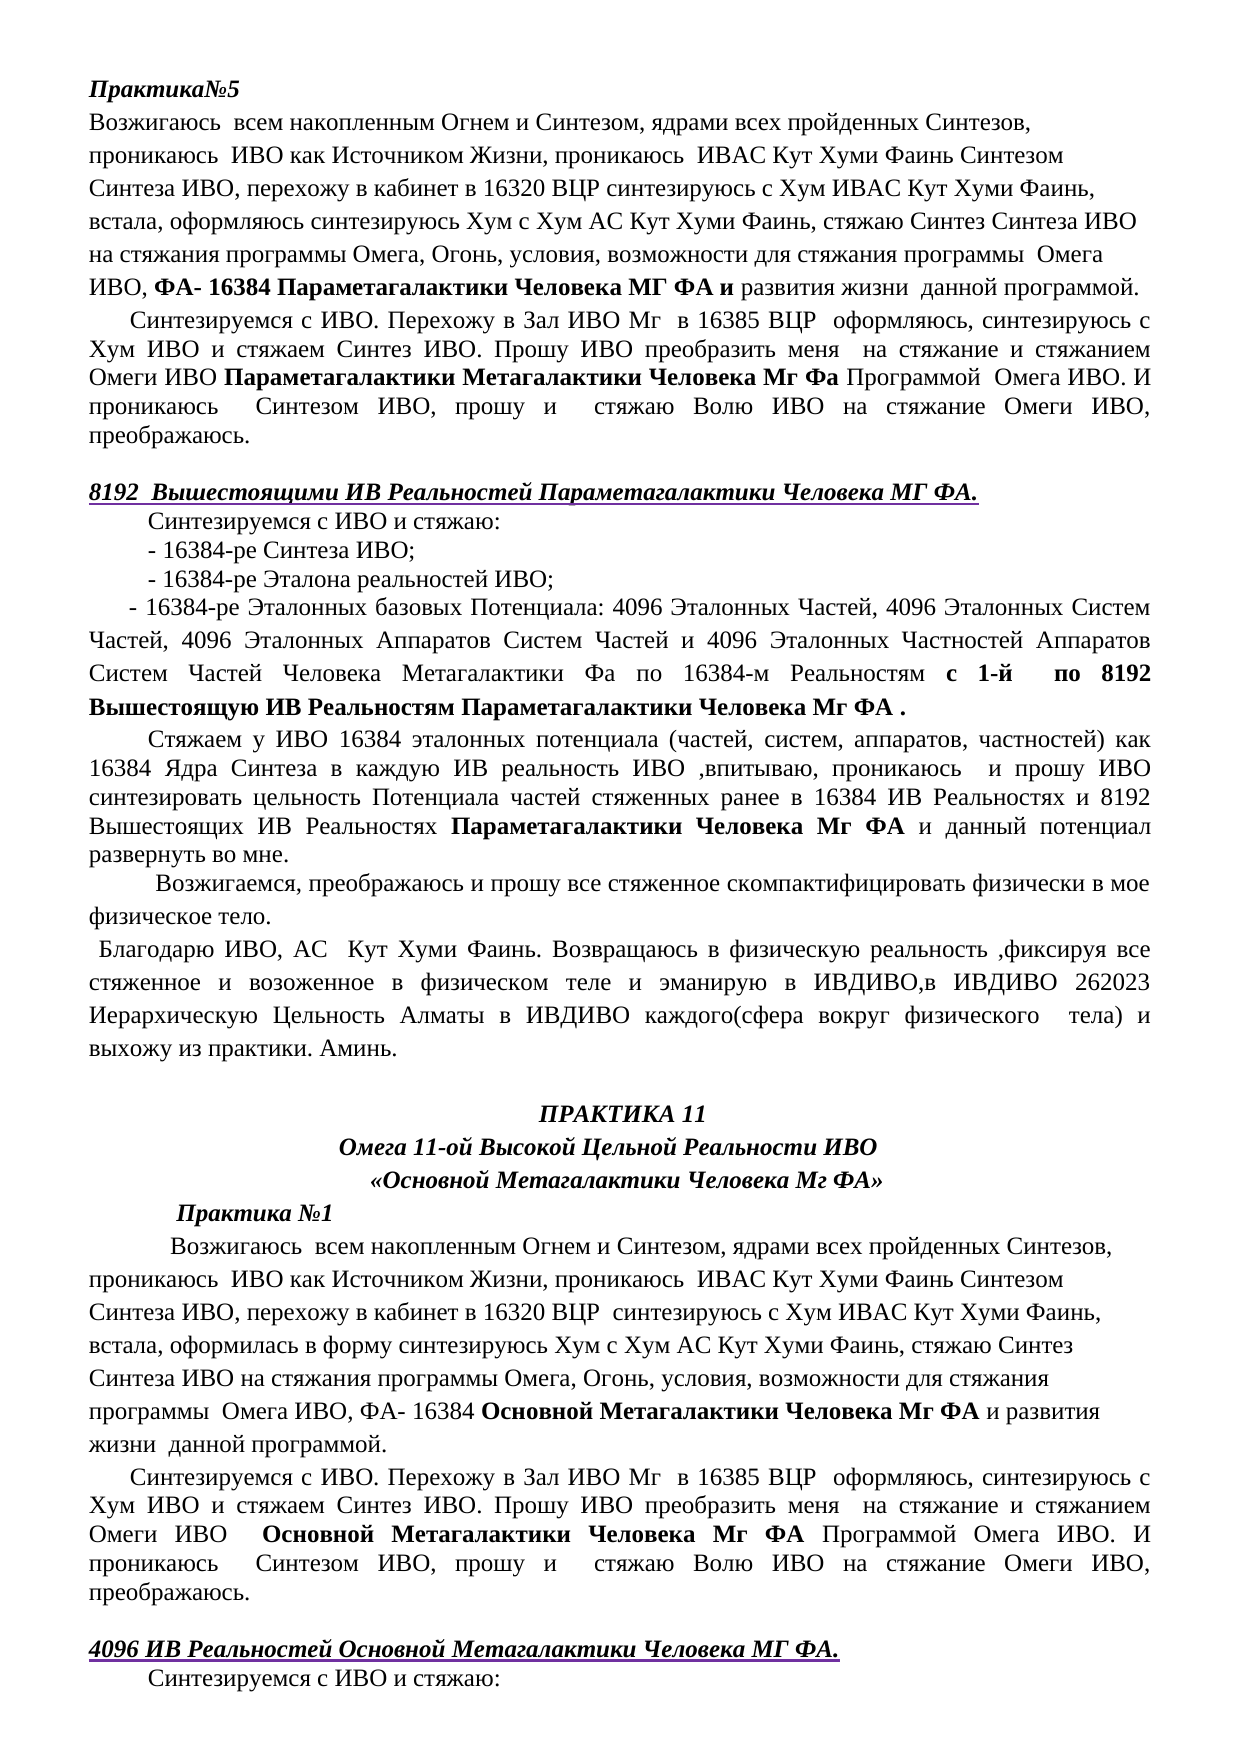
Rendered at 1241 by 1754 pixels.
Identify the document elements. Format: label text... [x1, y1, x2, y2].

text Возжигаемся, преображаюсь и прошу все стяженное скомпактифицировать физически в мое физическое тело. [89, 868, 1152, 930]
text Омега 11-ой Высокой Цельной Реальности ИВО [89, 1132, 1152, 1160]
text Синтезируемся с ИВО. Перехожу в Зал ИВО Мг в 16385 ВЦР оформляюсь, синтезируюсь с Хум ИВО и стяжаем Синтез ИВО. Прошу ИВО преобразить меня на стяжание и стяжанием Омеги ИВО Параметагалактики Метагалактики Человека Мг Фа Программой Омега ИВО. И проникаюсь Синтезом ИВО, прошу и стяжаю Волю ИВО на стяжание Омеги ИВО, преображаюсь. [89, 305, 1152, 449]
text 4096 ИВ Реальностей Основной Метагалактики Человека МГ ФА. [89, 1634, 1152, 1663]
text Практика№5 [89, 74, 1152, 103]
text Благодарю ИВО, АС Кут Хуми Фаинь. Возвращаюсь в физическую реальность ,фиксируя все стяженное и возоженное в физическом теле и эманирую в ИВДИВО,в ИВДИВО 262023 Иерархическую Цельность Алматы в ИВДИВО каждого(сфера вокруг физического тела) и выхожу из практики. Аминь. [89, 934, 1152, 1062]
text Возжигаюсь всем накопленным Огнем и Синтезом, ядрами всех пройденных Синтезов, проникаюсь ИВО как Источником Жизни, проникаюсь ИВАС Кут Хуми Фаинь Синтезом Синтеза ИВО, перехожу в кабинет в 16320 ВЦР синтезируюсь с Хум ИВАС Кут Хуми Фаинь, встала, оформилась в форму синтезируюсь Хум с Хум АС Кут Хуми Фаинь, стяжаю Синтез Синтеза ИВО на стяжания программы Омега, Огонь, условия, возможности для стяжания программы Омега ИВО, ФА- 16384 Основной Метагалактики Человека Мг ФА и развития жизни данной программой. [89, 1231, 1152, 1458]
text - 16384-ре Эталонных базовых Потенциала: 4096 Эталонных Частей, 4096 Эталонных Систем Частей, 4096 Эталонных Аппаратов Систем Частей и 4096 Эталонных Частностей Аппаратов Систем Частей Человека Метагалактики Фа по 16384-м Реальностям с 1-й по 8192 Вышестоящую ИВ Реальностям Параметагалактики Человека Мг ФА . [89, 592, 1152, 720]
text - 16384-ре Синтеза ИВО; [89, 535, 1152, 564]
text Синтезируемся с ИВО и стяжаю: [89, 1663, 1152, 1692]
text ПРАКТИКА 11 [89, 1099, 1152, 1127]
text Синтезируемся с ИВО и стяжаю: [89, 506, 1152, 535]
text - 16384-ре Эталона реальностей ИВО; [89, 564, 1152, 592]
text Синтезируемся с ИВО. Перехожу в Зал ИВО Мг в 16385 ВЦР оформляюсь, синтезируюсь с Хум ИВО и стяжаем Синтез ИВО. Прошу ИВО преобразить меня на стяжание и стяжанием Омеги ИВО Основной Метагалактики Человека Мг ФА Программой Омега ИВО. И проникаюсь Синтезом ИВО, прошу и стяжаю Волю ИВО на стяжание Омеги ИВО, преображаюсь. [89, 1462, 1152, 1606]
text Возжигаюсь всем накопленным Огнем и Синтезом, ядрами всех пройденных Синтезов, проникаюсь ИВО как Источником Жизни, проникаюсь ИВАС Кут Хуми Фаинь Синтезом Синтеза ИВО, перехожу в кабинет в 16320 ВЦР синтезируюсь с Хум ИВАС Кут Хуми Фаинь, встала, оформляюсь синтезируюсь Хум с Хум АС Кут Хуми Фаинь, стяжаю Синтез Синтеза ИВО на стяжания программы Омега, Огонь, условия, возможности для стяжания программы Омега ИВО, ФА- 16384 Параметагалактики Человека МГ ФА и развития жизни данной программой. [89, 107, 1152, 301]
text Стяжаем у ИВО 16384 эталонных потенциала (частей, систем, аппаратов, частностей) как 16384 Ядра Синтеза в каждую ИВ реальность ИВО ,впитываю, проникаюсь и прошу ИВО синтезировать цельность Потенциала частей стяженных ранее в 16384 ИВ Реальностях и 8192 Вышестоящих ИВ Реальностях Параметагалактики Человека Мг ФА и данный потенциал развернуть во мне. [89, 724, 1152, 868]
text 8192 Вышестоящими ИВ Реальностей Параметагалактики Человека МГ ФА. [89, 477, 1152, 506]
text Практика №1 [89, 1198, 1152, 1226]
text «Основной Метагалактики Человека Мг ФА» [89, 1165, 1152, 1193]
